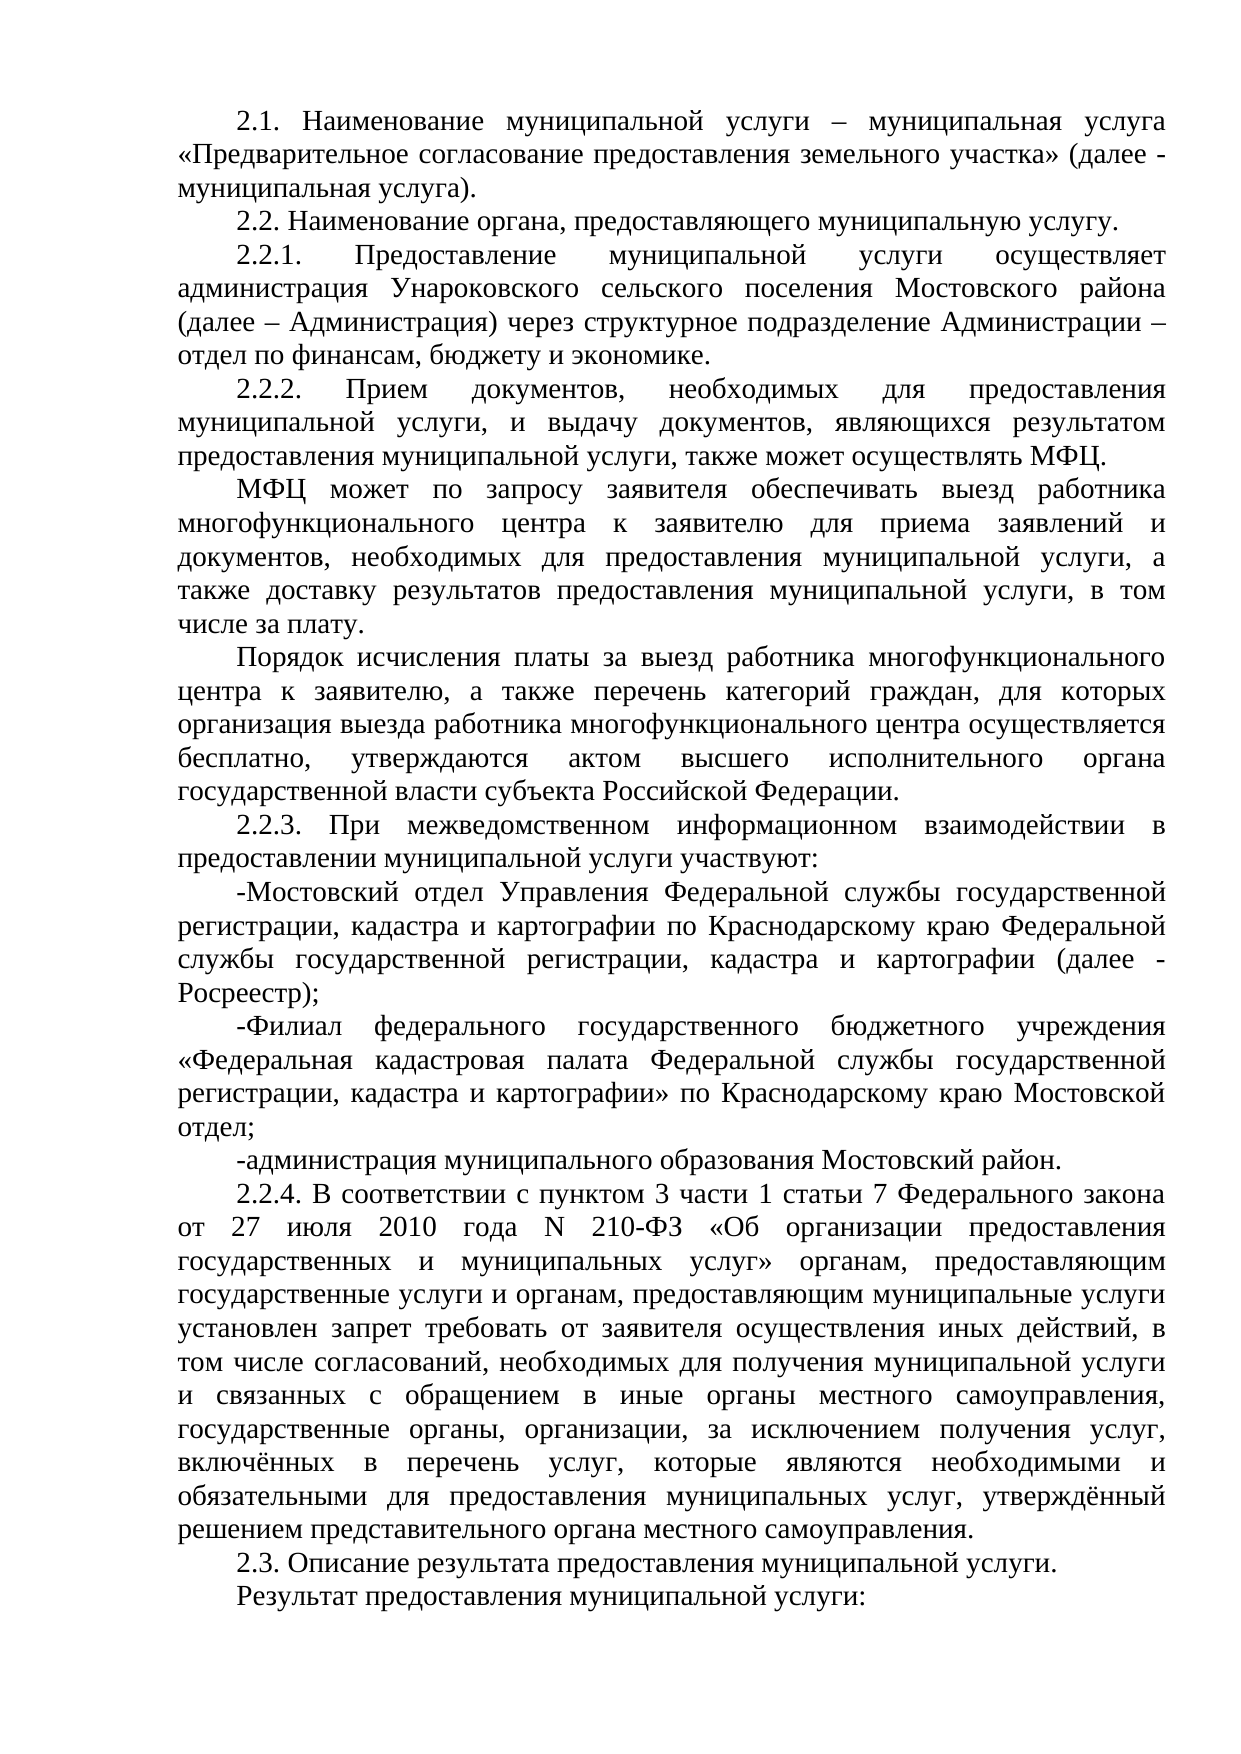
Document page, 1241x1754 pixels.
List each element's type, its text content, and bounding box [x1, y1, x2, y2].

text МФЦ может по запросу заявителя обеспечивать выезд работника многофункционального центра к заявителю для приема заявлений и документов, необходимых для предоставления муниципальной услуги, а также доставку результатов предоставления муниципальной услуги, в том числе за плату. [177, 472, 1167, 639]
text 2.2.2. Прием документов, необходимых для предоставления муниципальной услуги, и выдачу документов, являющихся результатом предоставления муниципальной услуги, также может осуществлять МФЦ. [177, 371, 1167, 472]
text 2.2. Наименование органа, предоставляющего муниципальную услугу. [177, 203, 1167, 237]
text 2.2.4. В соответствии с пунктом 3 части 1 статьи 7 Федерального закона от 27 июля 2010 года N 210-ФЗ «Об организации предоставления государственных и муниципальных услуг» органам, предоставляющим государственные услуги и органам, предоставляющим муниципальные услуги установлен запрет требовать от заявителя осуществления иных действий, в том числе согласований, необходимых для получения муниципальной услуги и связанных с обращением в иные органы местного самоуправления, государственные органы, организации, за исключением получения услуг, включённых в перечень услуг, которые являются необходимыми и обязательными для предоставления муниципальных услуг, утверждённый решением представительного органа местного самоуправления. [177, 1176, 1167, 1545]
text -Мостовский отдел Управления Федеральной службы государственной регистрации, кадастра и картографии по Краснодарскому краю Федеральной службы государственной регистрации, кадастра и картографии (далее - Росреестр); [177, 874, 1167, 1008]
text 2.2.3. При межведомственном информационном взаимодействии в предоставлении муниципальной услуги участвуют: [177, 807, 1167, 874]
text Порядок исчисления платы за выезд работника многофункционального центра к заявителю, а также перечень категорий граждан, для которых организация выезда работника многофункционального центра осуществляется бесплатно, утверждаются актом высшего исполнительного органа государственной власти субъекта Российской Федерации. [177, 639, 1167, 807]
text Результат предоставления муниципальной услуги: [177, 1578, 1167, 1612]
text 2.3. Описание результата предоставления муниципальной услуги. [177, 1545, 1167, 1578]
text 2.1. Наименование муниципальной услуги – муниципальная услуга «Предварительное согласование предоставления земельного участка» (далее - муниципальная услуга). [177, 103, 1167, 203]
text -Филиал федерального государственного бюджетного учреждения «Федеральная кадастровая палата Федеральной службы государственной регистрации, кадастра и картографии» по Краснодарскому краю Мостовской отдел; [177, 1008, 1167, 1142]
text -администрация муниципального образования Мостовский район. [177, 1142, 1167, 1176]
text 2.2.1. Предоставление муниципальной услуги осуществляет администрация Унароковского сельского поселения Мостовского района (далее – Администрация) через структурное подразделение Администрации –отдел по финансам, бюджету и экономике. [177, 237, 1167, 371]
